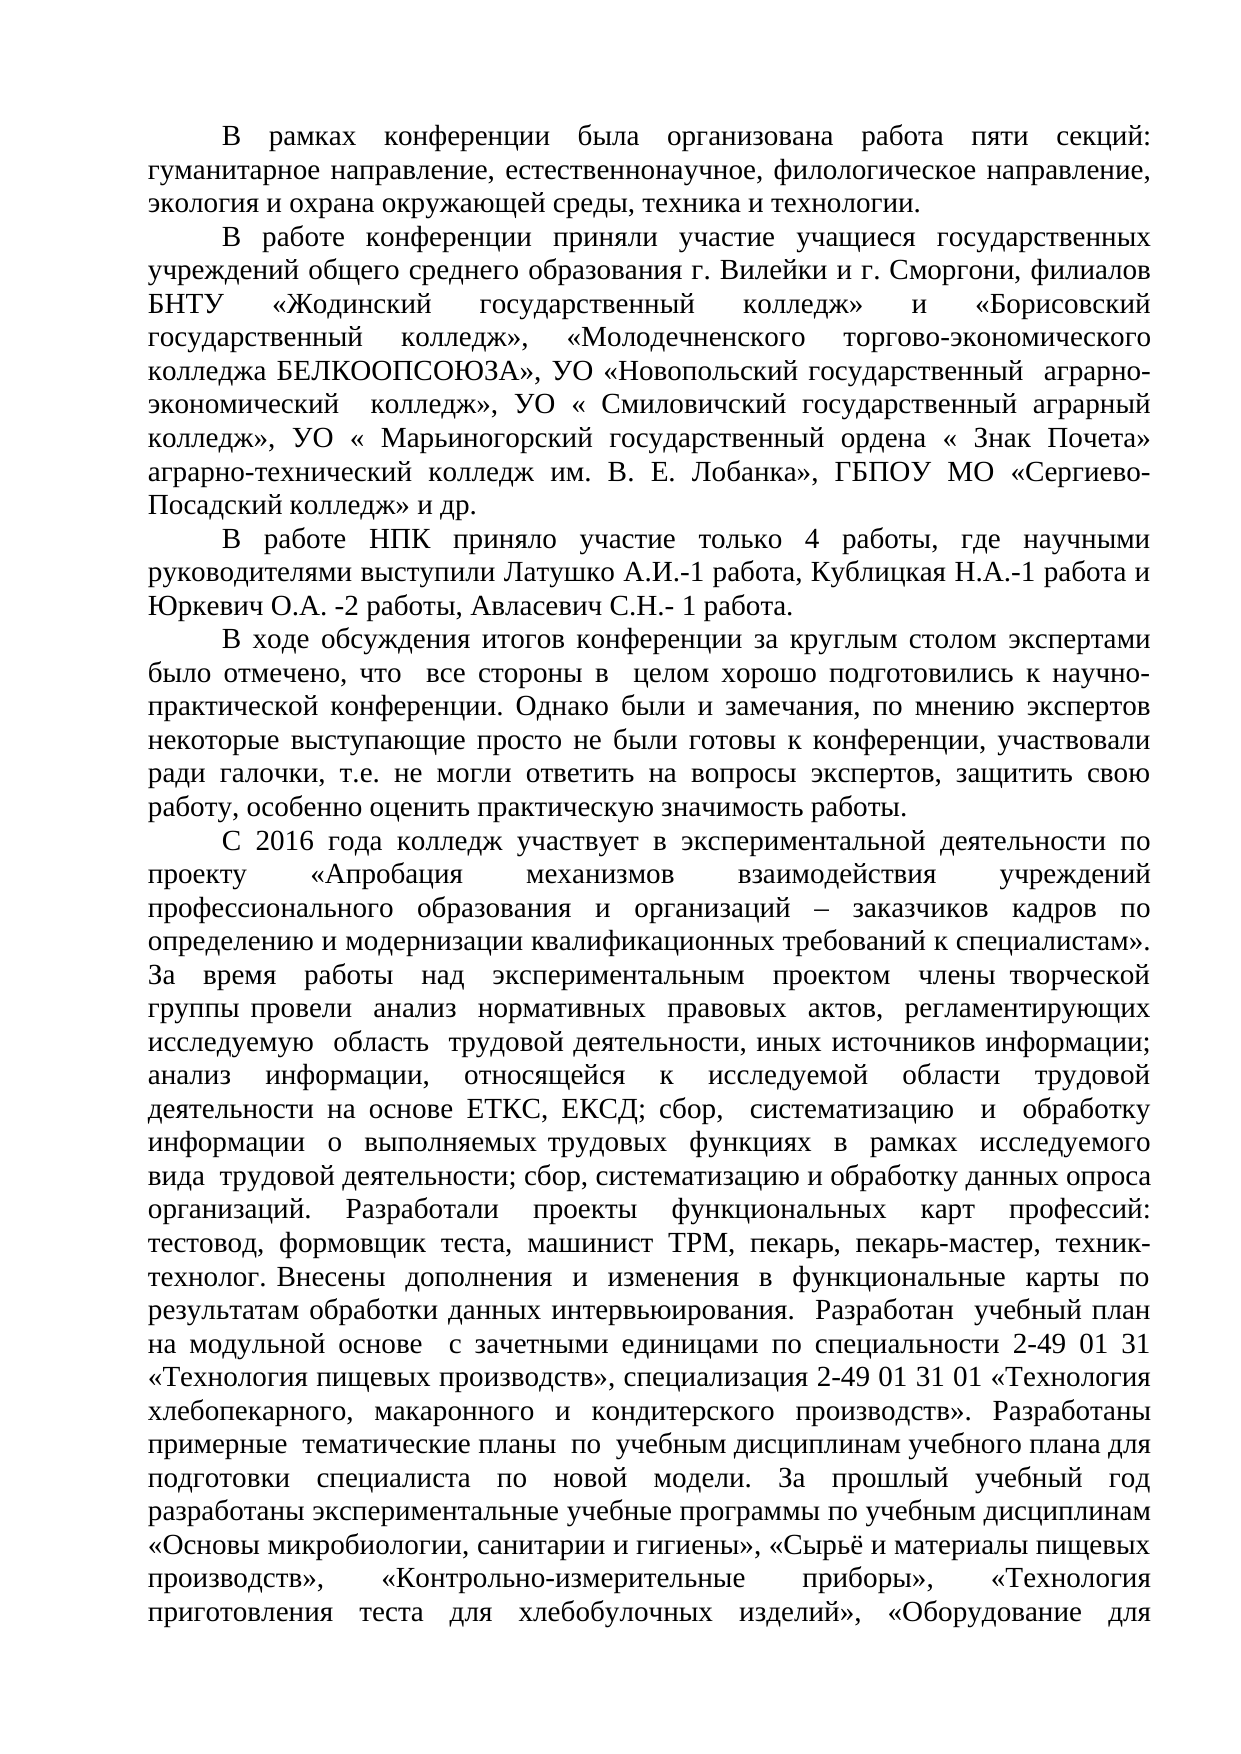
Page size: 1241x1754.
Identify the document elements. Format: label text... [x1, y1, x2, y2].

text В работе НПК приняло участие только 4 работы, где научными руководителями выступили Латушко А.И.-1 работа, Кублицкая Н.А.-1 работа и Юркевич О.А. -2 работы, Авласевич С.Н.- 1 работа. [148, 521, 1152, 621]
text В ходе обсуждения итогов конференции за круглым столом экспертами было отмечено, что все стороны в целом хорошо подготовились к научно-практической конференции. Однако были и замечания, по мнению экспертов некоторые выступающие просто не были готовы к конференции, участвовали ради галочки, т.е. не могли ответить на вопросы экспертов, защитить свою работу, особенно оценить практическую значимость работы. [148, 621, 1152, 823]
text В рамках конференции была организована работа пяти секций: гуманитарное направление, естественнонаучное, филологическое направление, экология и охрана окружающей среды, техника и технологии. [148, 118, 1152, 219]
text В работе конференции приняли участие учащиеся государственных учреждений общего среднего образования г. Вилейки и г. Сморгони, филиалов БНТУ «Жодинский государственный колледж» и «Борисовский государственный колледж», «Молодечненского торгово-экономического колледжа БЕЛКООПСОЮЗА», УО «Новопольский государственный аграрно- экономический колледж», УО « Смиловичский государственный аграрный колледж», УО « Марьиногорский государственный ордена « Знак Почета» аграрно-технический колледж им. В. Е. Лобанка», ГБПОУ МО «Сергиево-Посадский колледж» и др. [148, 219, 1152, 521]
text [148, 823, 1152, 1628]
